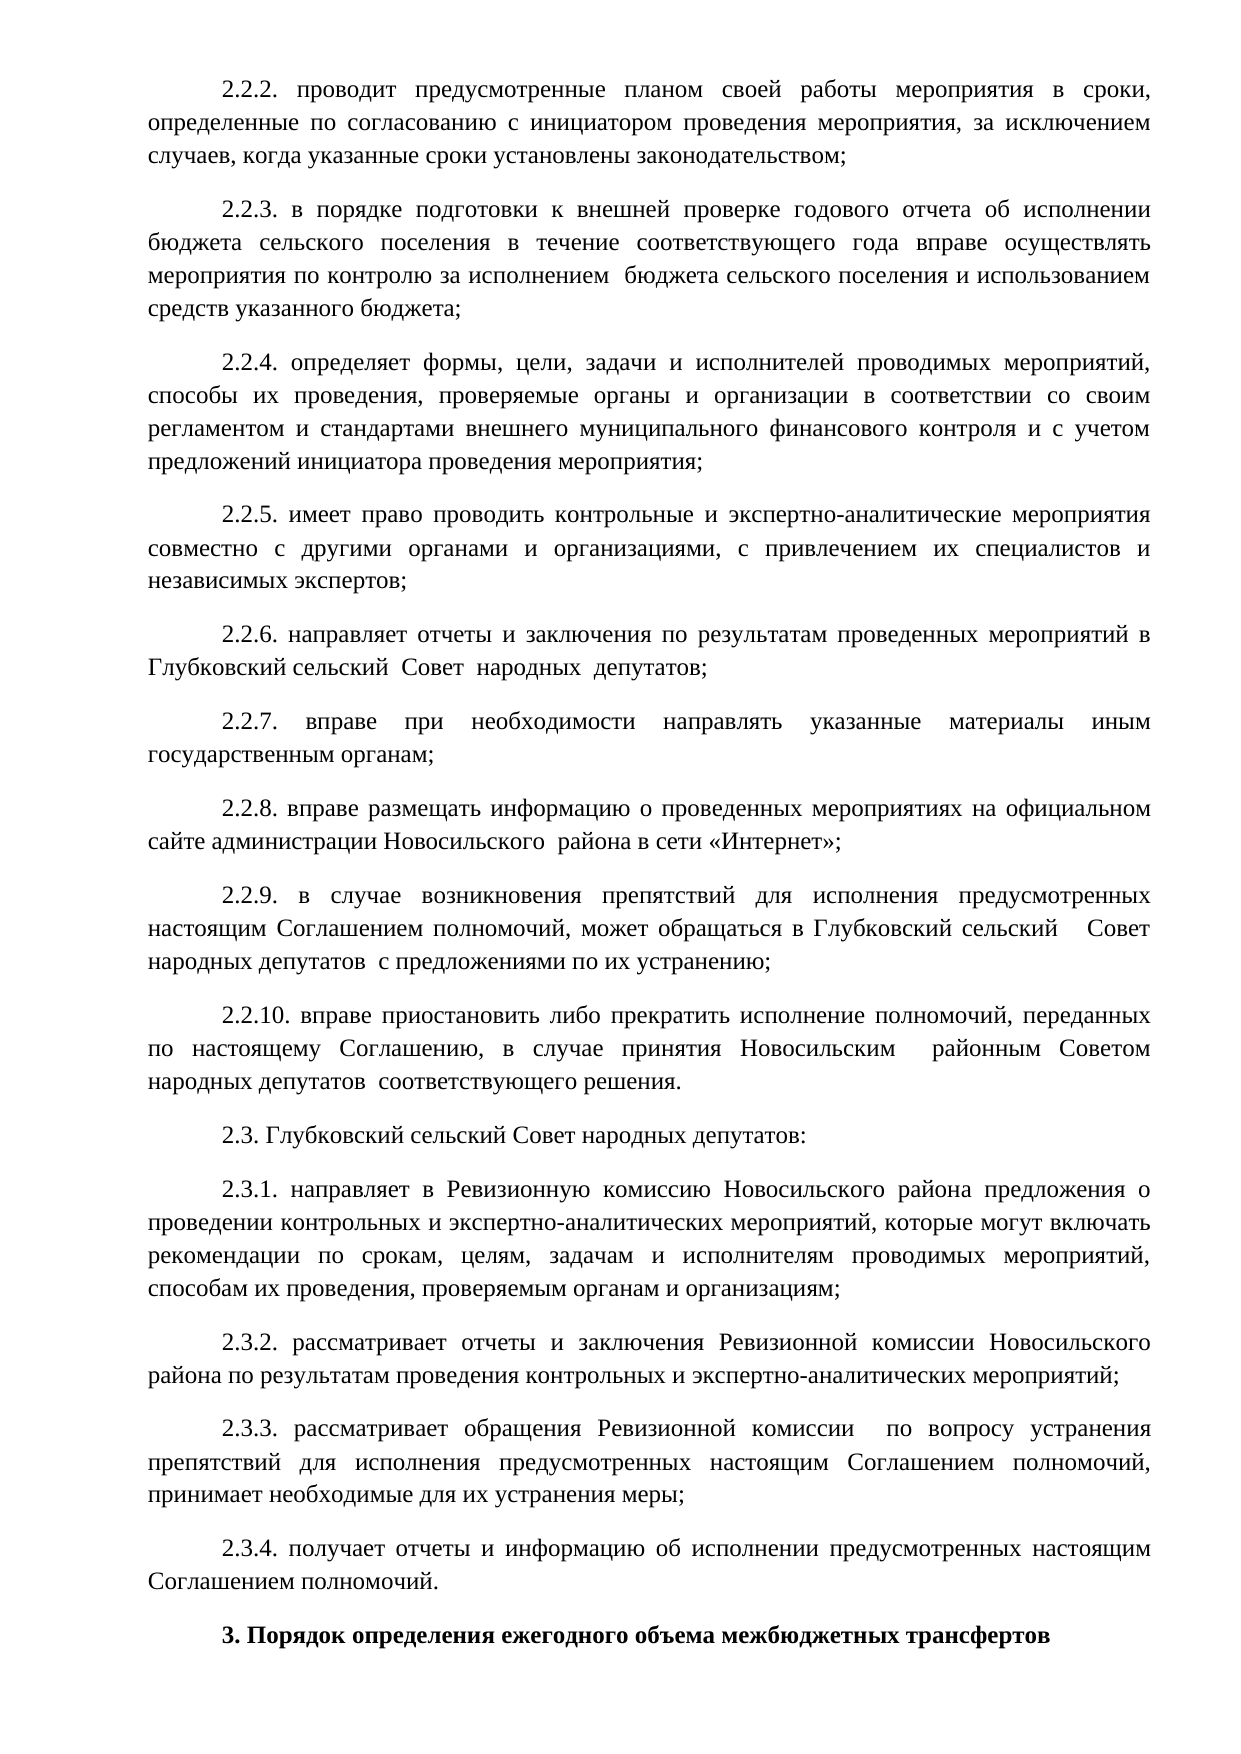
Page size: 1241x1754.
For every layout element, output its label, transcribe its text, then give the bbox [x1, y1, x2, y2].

text 2.2.3. в порядке подготовки к внешней проверке годового отчета об исполнении бюджета сельского поселения в течение соответствующего года вправе осуществлять мероприятия по контролю за исполнением бюджета сельского поселения и использованием средств указанного бюджета; [148, 194, 1152, 322]
text 2.2.9. в случае возникновения препятствий для исполнения предусмотренных настоящим Соглашением полномочий, может обращаться в Глубковский сельский Совет народных депутатов с предложениями по их устранению; [148, 880, 1152, 975]
text 2.2.10. вправе приостановить либо прекратить исполнение полномочий, переданных по настоящему Соглашению, в случае принятия Новосильским районным Советом народных депутатов соответствующего решения. [148, 1000, 1152, 1095]
text 2.3.2. рассматривает отчеты и заключения Ревизионной комиссии Новосильского района по результатам проведения контрольных и экспертно-аналитических мероприятий; [148, 1327, 1152, 1388]
text 2.2.8. вправе размещать информацию о проведенных мероприятиях на официальном сайте администрации Новосильского района в сети «Интернет»; [148, 793, 1152, 855]
text 2.2.6. направляет отчеты и заключения по результатам проведенных мероприятий в Глубковский сельский Совет народных депутатов; [148, 619, 1152, 681]
text 3. Порядок определения ежегодного объема межбюджетных трансфертов [148, 1620, 1152, 1649]
text 2.2.2. проводит предусмотренные планом своей работы мероприятия в сроки, определенные по согласованию с инициатором проведения мероприятия, за исключением случаев, когда указанные сроки установлены законодательством; [148, 74, 1152, 169]
text 2.3.4. получает отчеты и информацию об исполнении предусмотренных настоящим Соглашением полномочий. [148, 1533, 1152, 1595]
text 2.3.1. направляет в Ревизионную комиссию Новосильского района предложения о проведении контрольных и экспертно-аналитических мероприятий, которые могут включать рекомендации по срокам, целям, задачам и исполнителям проводимых мероприятий, способам их проведения, проверяемым органам и организациям; [148, 1174, 1152, 1302]
text 2.3.3. рассматривает обращения Ревизионной комиссии по вопросу устранения препятствий для исполнения предусмотренных настоящим Соглашением полномочий, принимает необходимые для их устранения меры; [148, 1413, 1152, 1508]
text 2.2.5. имеет право проводить контрольные и экспертно-аналитические мероприятия совместно с другими органами и организациями, с привлечением их специалистов и независимых экспертов; [148, 499, 1152, 594]
text 2.3. Глубковский сельский Совет народных депутатов: [148, 1120, 1152, 1149]
text 2.2.4. определяет формы, цели, задачи и исполнителей проводимых мероприятий, способы их проведения, проверяемые органы и организации в соответствии со своим регламентом и стандартами внешнего муниципального финансового контроля и с учетом предложений инициатора проведения мероприятия; [148, 347, 1152, 474]
text 2.2.7. вправе при необходимости направлять указанные материалы иным государственным органам; [148, 706, 1152, 768]
